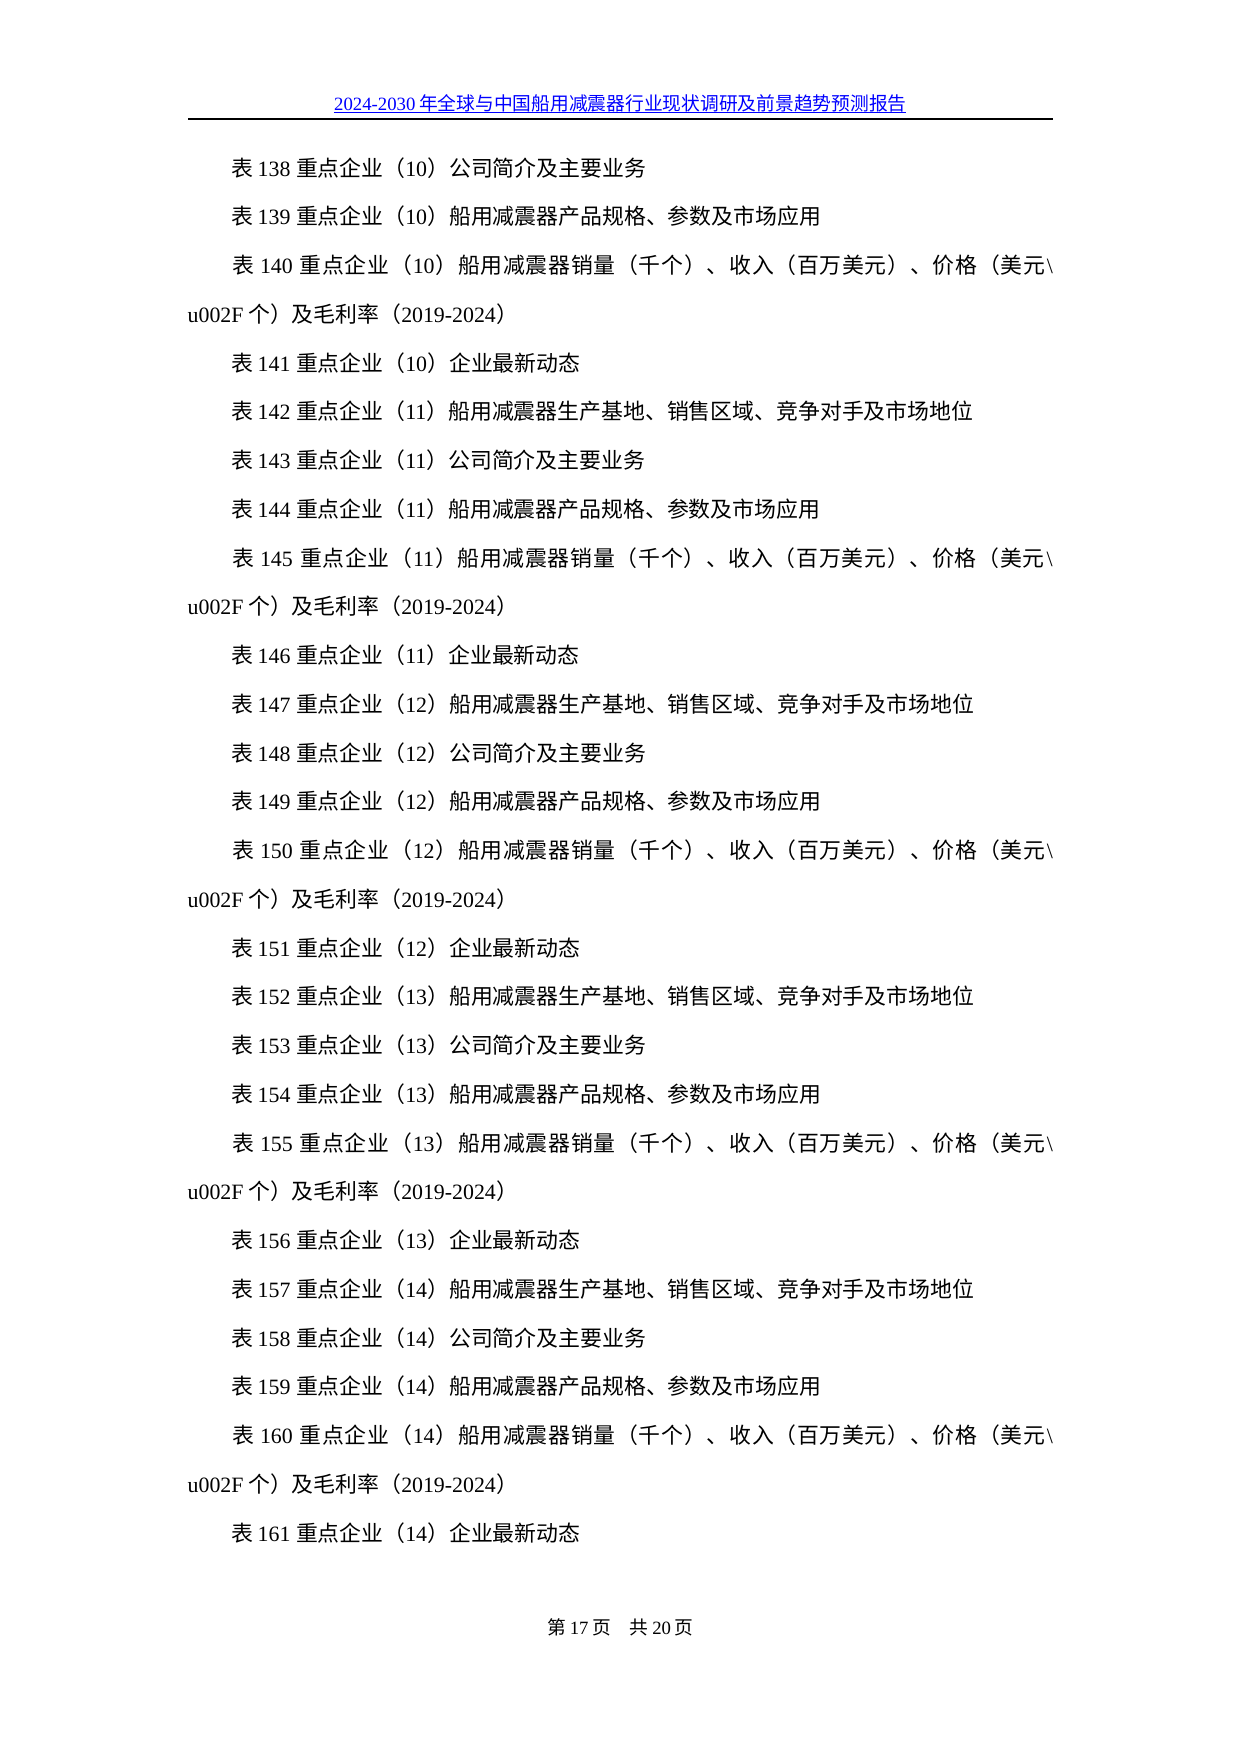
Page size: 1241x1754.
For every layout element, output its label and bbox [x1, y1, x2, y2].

text [187, 150, 1053, 1548]
